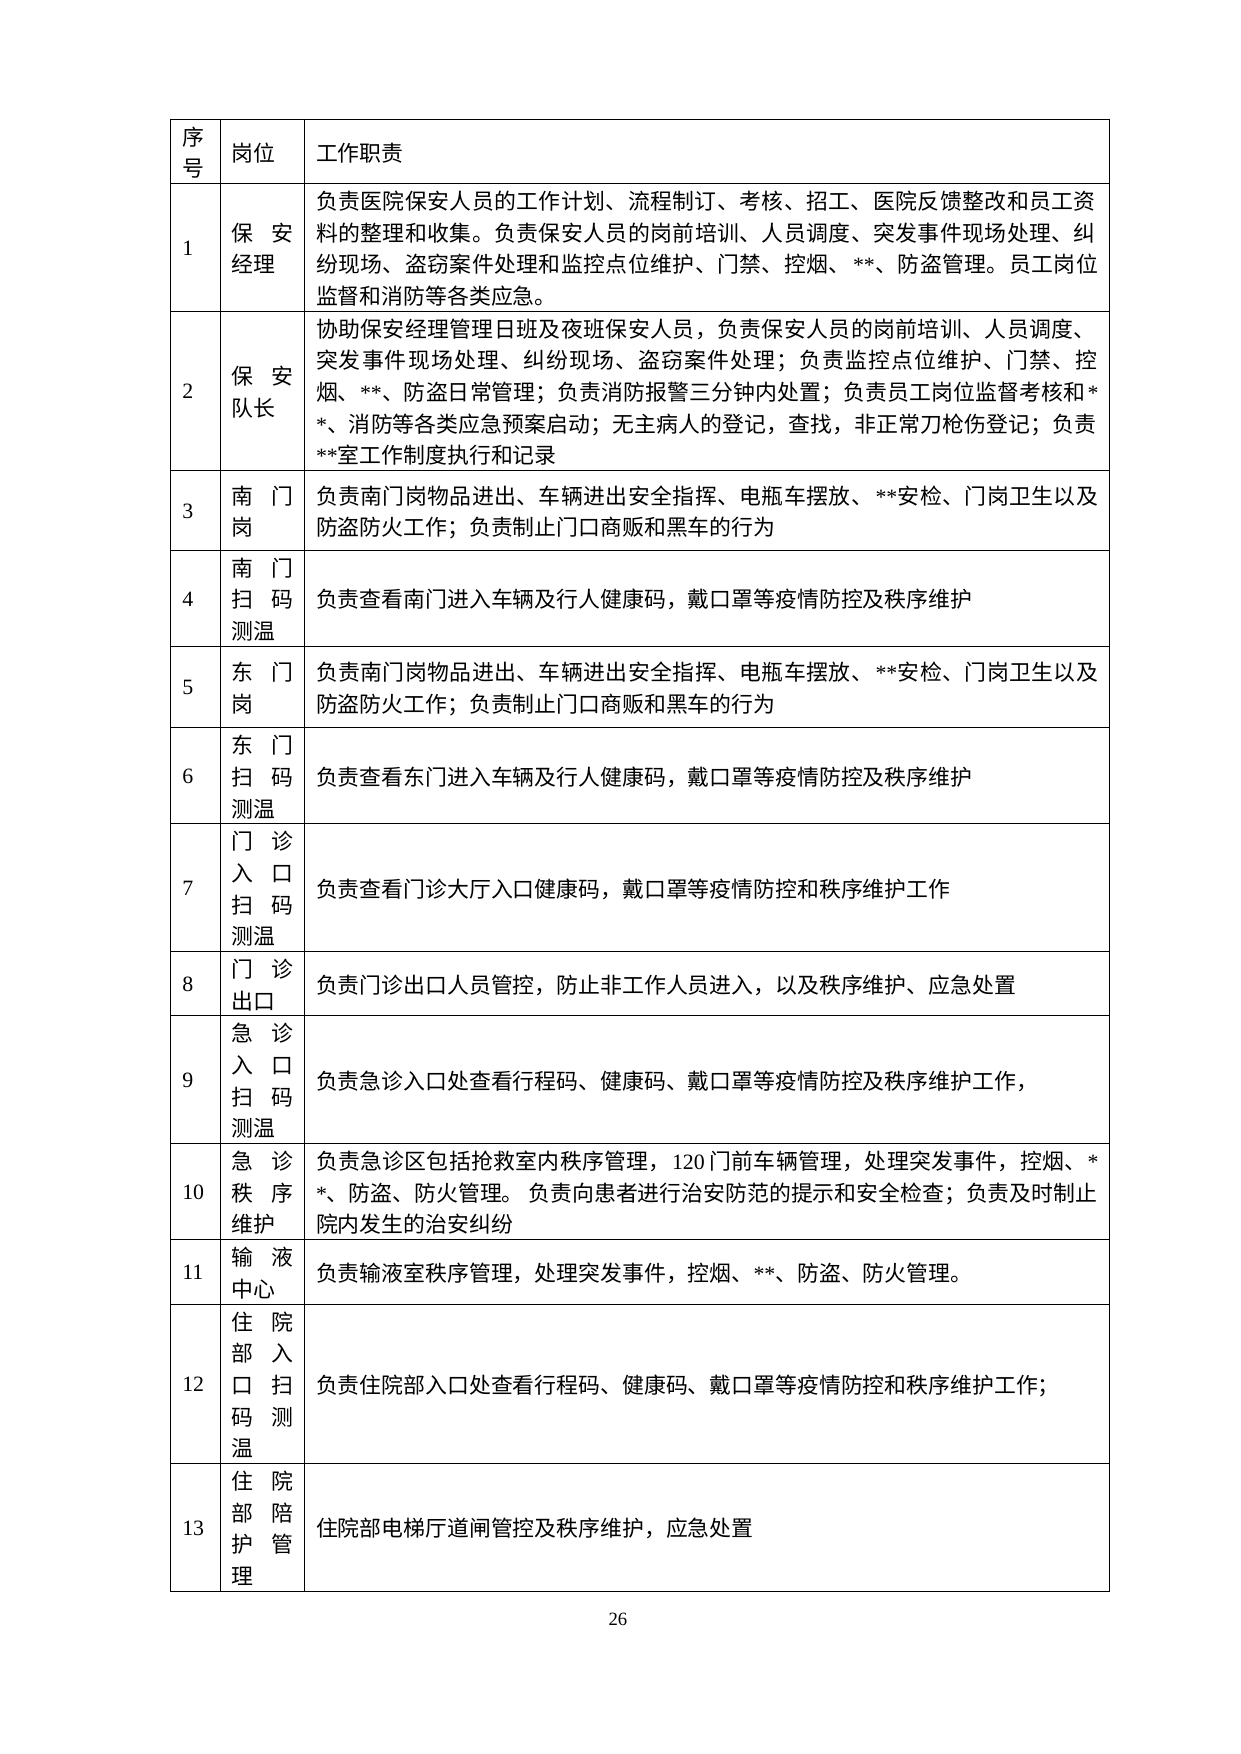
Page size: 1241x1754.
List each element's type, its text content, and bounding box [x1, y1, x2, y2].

table_cell 7 [171, 824, 220, 951]
table_cell 9 [171, 1016, 220, 1143]
table_cell 负责查看门诊大厅入口健康码，戴口罩等疫情防控和秩序维护工作 [305, 824, 1109, 951]
table_cell 13 [171, 1464, 220, 1591]
table_cell 负责南门岗物品进出、车辆进出安全指挥、电瓶车摆放、**安检、门岗卫生以及防盗防火工作；负责制止门口商贩和黑车的行为 [305, 471, 1109, 550]
table_cell 南门岗 [221, 471, 304, 550]
table_cell 工作职责 [305, 120, 1109, 183]
table_cell 负责查看东门进入车辆及行人健康码，戴口罩等疫情防控及秩序维护 [305, 728, 1109, 823]
table_cell 东门扫码测温 [221, 728, 304, 823]
table_cell 住院部入口扫码测温 [221, 1305, 304, 1463]
table_cell 1 [171, 184, 220, 311]
table_cell 11 [171, 1240, 220, 1303]
table_cell 12 [171, 1305, 220, 1463]
table_cell 住院部陪护管理 [221, 1464, 304, 1591]
table_cell 输液中心 [221, 1240, 304, 1303]
table_cell 10 [171, 1144, 220, 1239]
table_cell 急诊入口扫码测温 [221, 1016, 304, 1143]
table_cell 协助保安经理管理日班及夜班保安人员，负责保安人员的岗前培训、人员调度、突发事件现场处理、纠纷现场、盗窃案件处理；负责监控点位维护、门禁、控烟、**、防盗日常管理；负责消防报警三分钟内处置；负责员工岗位监督考核和**、消防等各类应急预案启动；无主病人的登记，查找，非正常刀枪伤登记；负责**室工作制度执行和记录 [305, 312, 1109, 470]
table_cell 8 [171, 952, 220, 1015]
table_cell 岗位 [221, 120, 304, 183]
table_cell 南门扫码测温 [221, 551, 304, 646]
table_cell 负责急诊区包括抢救室内秩序管理，120门前车辆管理，处理突发事件，控烟、**、防盗、防火管理。 负责向患者进行治安防范的提示和安全检查；负责及时制止院内发生的治安纠纷 [305, 1144, 1109, 1239]
table_cell 负责南门岗物品进出、车辆进出安全指挥、电瓶车摆放、**安检、门岗卫生以及防盗防火工作；负责制止门口商贩和黑车的行为 [305, 647, 1109, 727]
table_cell 负责急诊入口处查看行程码、健康码、戴口罩等疫情防控及秩序维护工作， [305, 1016, 1109, 1143]
table_cell 负责输液室秩序管理，处理突发事件，控烟、**、防盗、防火管理。 [305, 1240, 1109, 1303]
table_cell 5 [171, 647, 220, 727]
table_cell 3 [171, 471, 220, 550]
table_cell 负责查看南门进入车辆及行人健康码，戴口罩等疫情防控及秩序维护 [305, 551, 1109, 646]
table_cell 6 [171, 728, 220, 823]
table_cell 4 [171, 551, 220, 646]
table_cell 门诊出口 [221, 952, 304, 1015]
table_cell 急诊秩序维护 [221, 1144, 304, 1239]
table_cell 序号 [171, 120, 220, 183]
table_cell 门诊入口扫码测温 [221, 824, 304, 951]
table_cell 负责住院部入口处查看行程码、健康码、戴口罩等疫情防控和秩序维护工作； [305, 1305, 1109, 1463]
table_cell 2 [171, 312, 220, 470]
table_cell 负责门诊出口人员管控，防止非工作人员进入，以及秩序维护、应急处置 [305, 952, 1109, 1015]
table_cell 负责医院保安人员的工作计划、流程制订、考核、招工、医院反馈整改和员工资料的整理和收集。负责保安人员的岗前培训、人员调度、突发事件现场处理、纠纷现场、盗窃案件处理和监控点位维护、门禁、控烟、**、防盗管理。员工岗位监督和消防等各类应急。 [305, 184, 1109, 311]
table_cell 东门岗 [221, 647, 304, 727]
table_cell 保安队长 [221, 312, 304, 470]
table_cell 住院部电梯厅道闸管控及秩序维护，应急处置 [305, 1464, 1109, 1591]
table_cell 保安经理 [221, 184, 304, 311]
